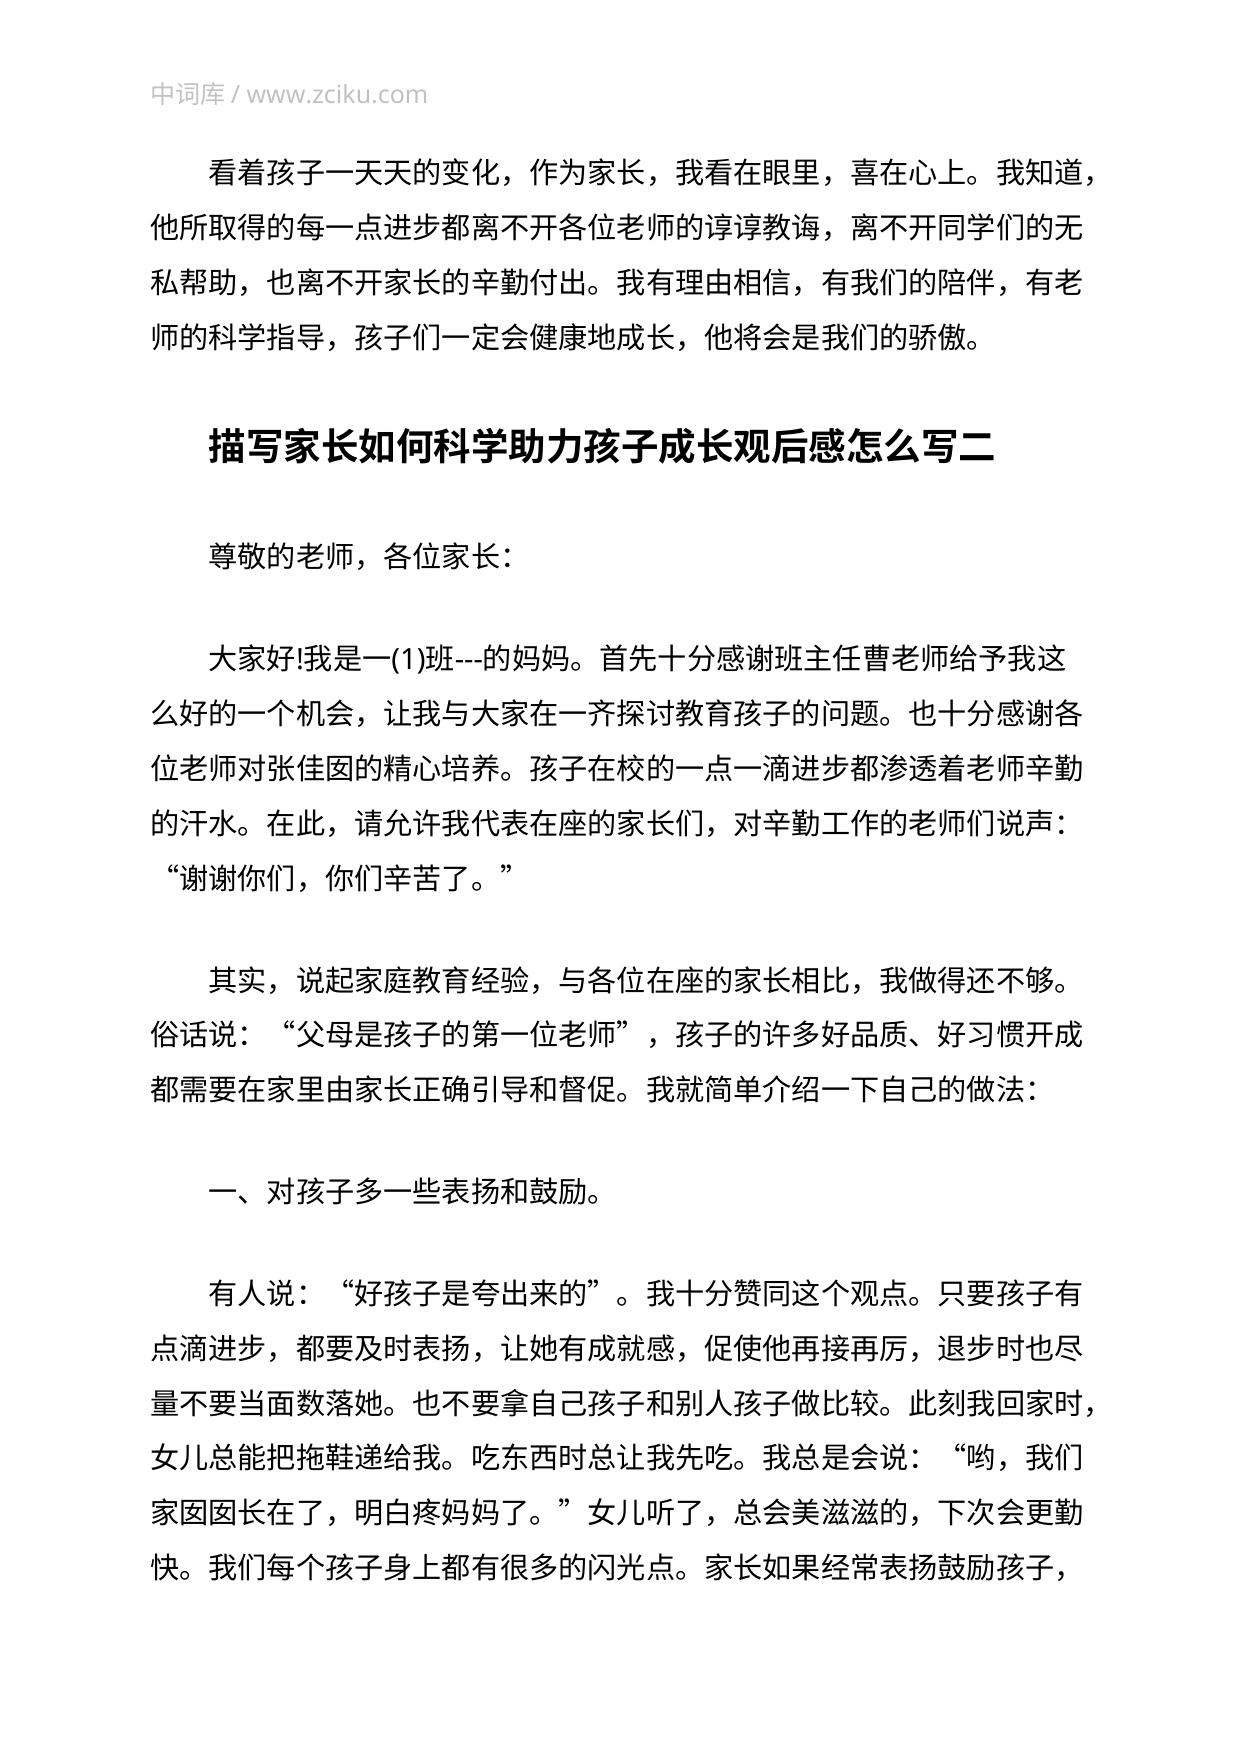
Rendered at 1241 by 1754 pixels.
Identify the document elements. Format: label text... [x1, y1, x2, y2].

text 看着孩子一天天的变化，作为家长，我看在眼里，喜在心上。我知道，他所取得的每一点进步都离不开各位老师的谆谆教诲，离不开同学们的无私帮助，也离不开家长的辛勤付出。我有理由相信，有我们的陪伴，有老师的科学指导，孩子们一定会健康地成长，他将会是我们的骄傲。 [150, 150, 1090, 357]
text 一、对孩子多一些表扬和鼓励。 [150, 1169, 1090, 1211]
text 尊敬的老师，各位家长： [150, 534, 1090, 576]
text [150, 1270, 1090, 1587]
text 大家好!我是一(1)班---的妈妈。首先十分感谢班主任曹老师给予我这么好的一个机会，让我与大家在一齐探讨教育孩子的问题。也十分感谢各位老师对张佳囡的精心培养。孩子在校的一点一滴进步都渗透着老师辛勤的汗水。在此，请允许我代表在座的家长们，对辛勤工作的老师们说声：“谢谢你们，你们辛苦了。” [150, 636, 1090, 898]
text 其实，说起家庭教育经验，与各位在座的家长相比，我做得还不够。俗话说：“父母是孩子的第一位老师”，孩子的许多好品质、好习惯开成都需要在家里由家长正确引导和督促。我就简单介绍一下自己的做法： [150, 957, 1090, 1109]
text 描写家长如何科学助力孩子成长观后感怎么写二 [150, 416, 1090, 471]
